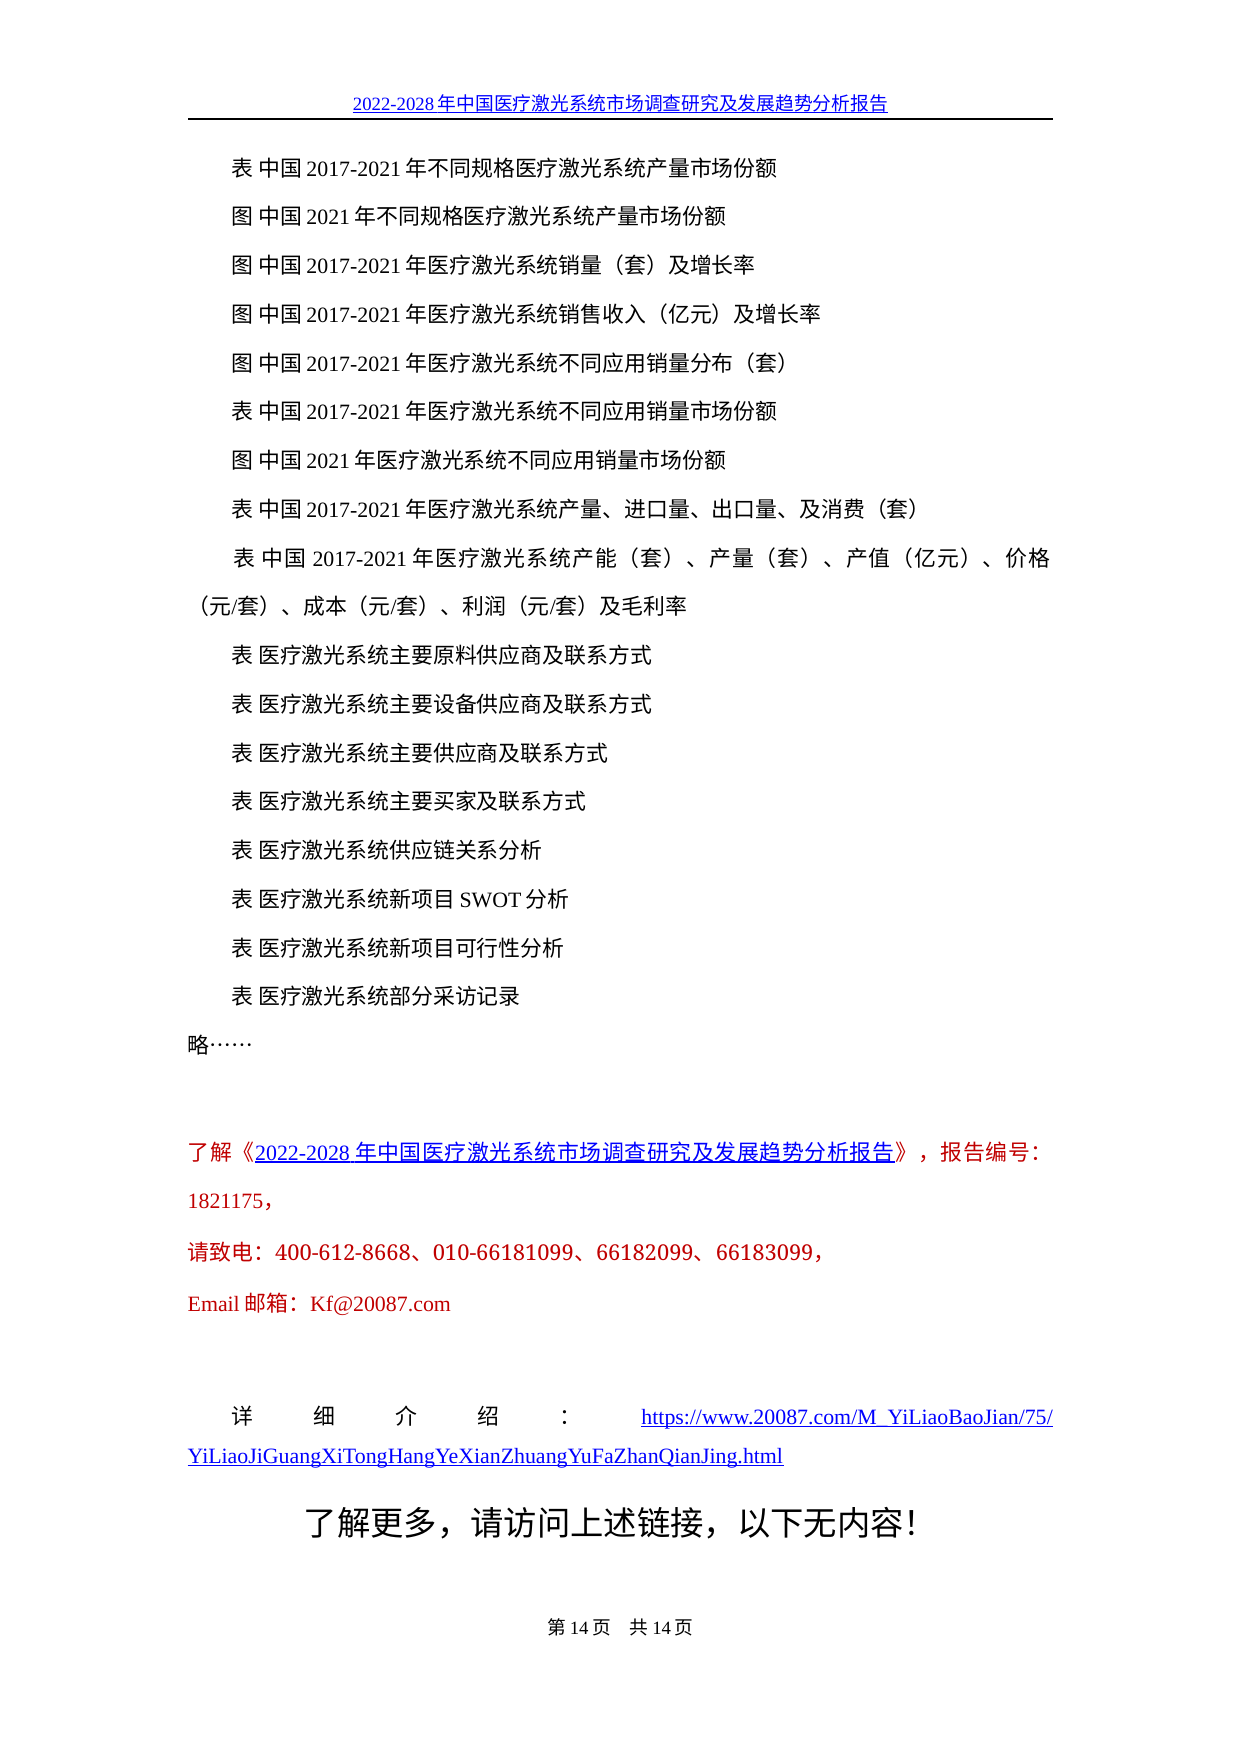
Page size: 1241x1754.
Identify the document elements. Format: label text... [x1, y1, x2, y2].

text Email邮箱：Kf@20087.com [187, 1286, 1053, 1318]
text 了解《2022-2028年中国医疗激光系统市场调查研究及发展趋势分析报告》，报告编号：1821175， [187, 1134, 1053, 1215]
text 详细介绍：https://www.20087.com/M_YiLiaoBaoJian/75/YiLiaoJiGuangXiTongHangYeXianZhuangYuFaZhanQianJing.html [187, 1399, 1053, 1472]
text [187, 150, 1053, 1060]
text 请致电：400-612-8668、010-66181099、66182099、66183099， [187, 1234, 1053, 1267]
title 了解更多，请访问上述链接，以下无内容！ [187, 1488, 1053, 1553]
